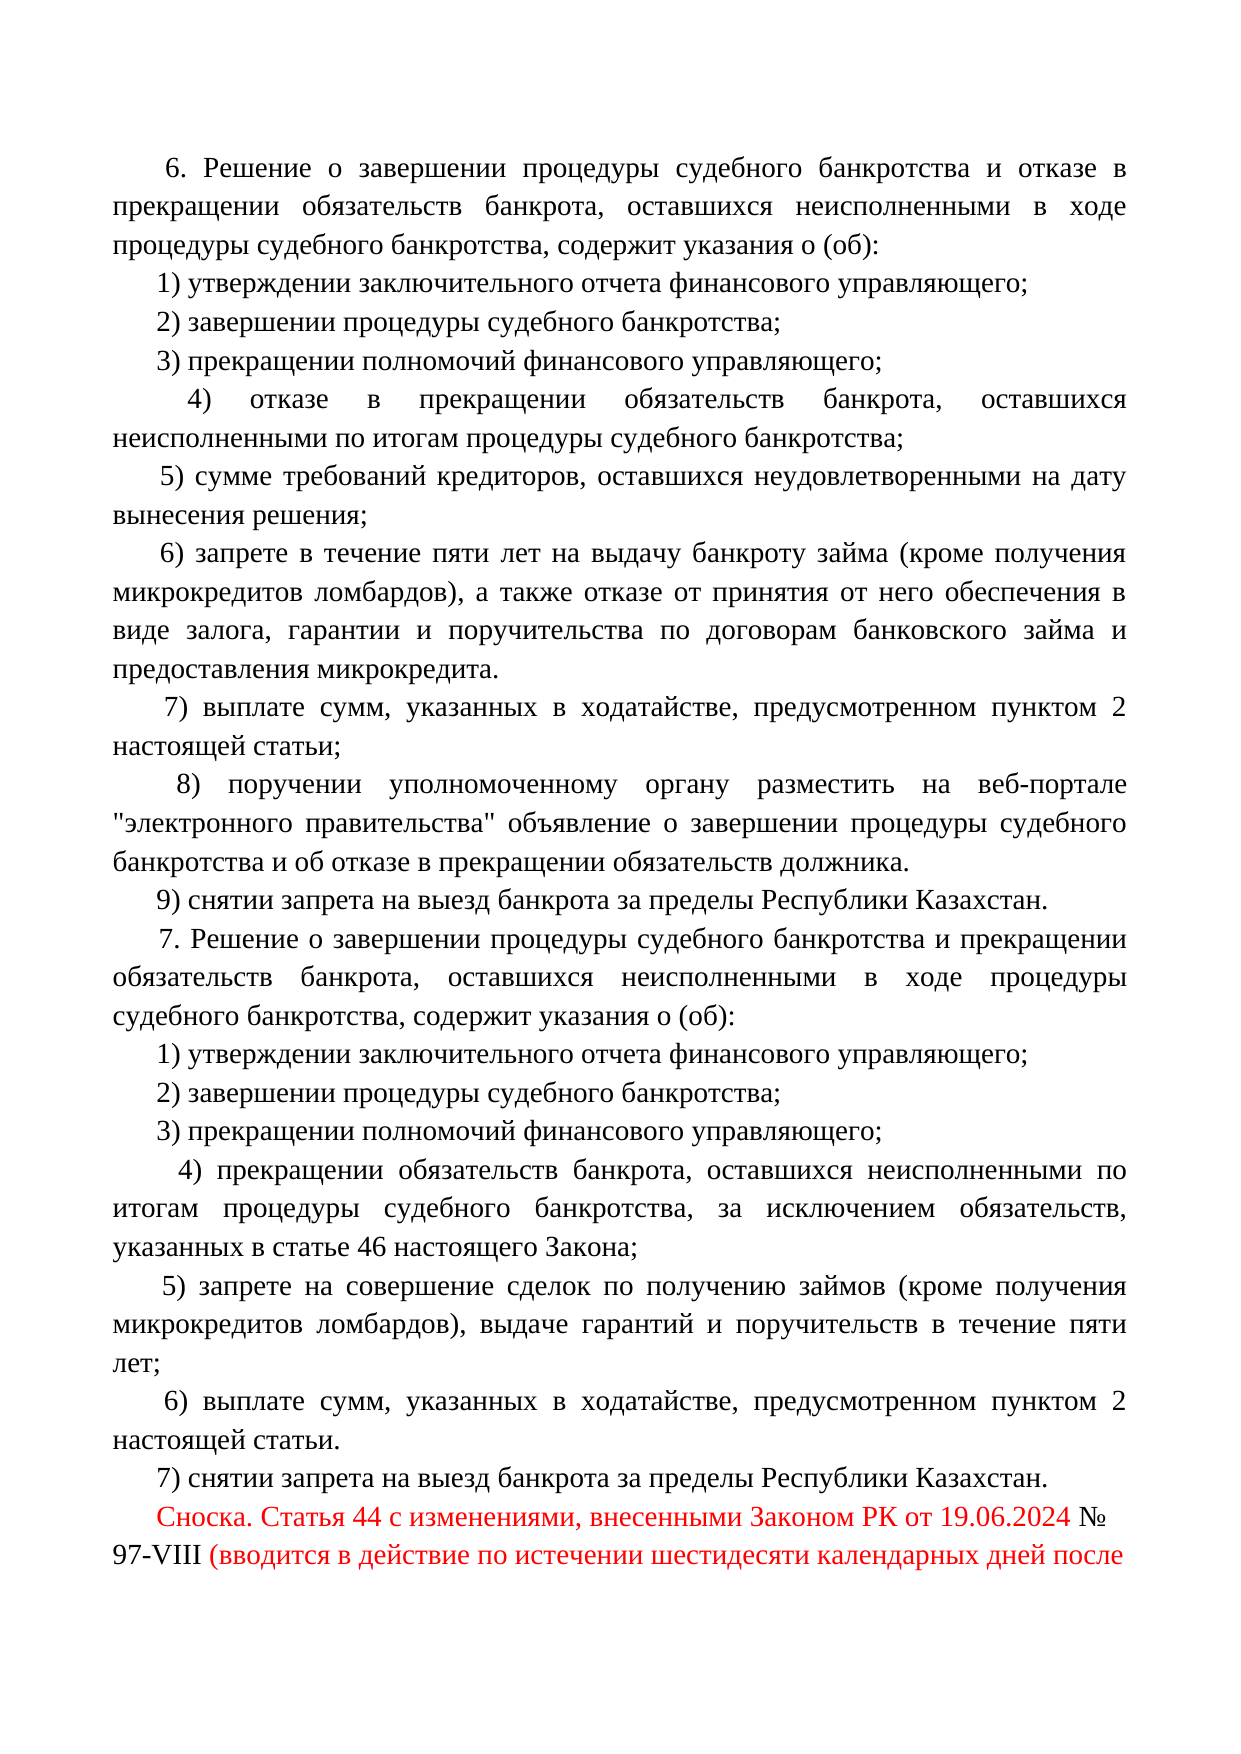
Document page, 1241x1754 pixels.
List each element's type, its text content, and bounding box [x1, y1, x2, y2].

text 8) поручении уполномоченному органу разместить на веб-портале "электронного правительства" объявление о завершении процедуры судебного банкротства и об отказе в прекращении обязательств должника. [112, 767, 1128, 877]
text 9) снятии запрета на выезд банкрота за пределы Республики Казахстан. [112, 882, 1128, 916]
text 3) прекращении полномочий финансового управляющего; [112, 343, 1128, 376]
text 7. Решение о завершении процедуры судебного банкротства и прекращении обязательств банкрота, оставшихся неисполненными в ходе процедуры судебного банкротства, содержит указания о (об): [112, 921, 1128, 1031]
text 1) утверждении заключительного отчета финансового управляющего; [112, 266, 1128, 299]
text 2) завершении процедуры судебного банкротства; [112, 1075, 1128, 1108]
text 5) сумме требований кредиторов, оставшихся неудовлетворенными на дату вынесения решения; [112, 458, 1128, 530]
text 7) снятии запрета на выезд банкрота за пределы Республики Казахстан. [112, 1460, 1128, 1494]
text 1) утверждении заключительного отчета финансового управляющего; [112, 1036, 1128, 1070]
text 6) запрете в течение пяти лет на выдачу банкроту займа (кроме получения микрокредитов ломбардов), а также отказе от принятия от него обеспечения в виде залога, гарантии и поручительства по договорам банковского займа и предоставления микрокредита. [112, 535, 1128, 684]
text 6) выплате сумм, указанных в ходатайстве, предусмотренном пунктом 2 настоящей статьи. [112, 1383, 1128, 1455]
text 5) запрете на совершение сделок по получению займов (кроме получения микрокредитов ломбардов), выдаче гарантий и поручительств в течение пяти лет; [112, 1268, 1128, 1378]
text 3) прекращении полномочий финансового управляющего; [112, 1113, 1128, 1147]
text 4) отказе в прекращении обязательств банкрота, оставшихся неисполненными по итогам процедуры судебного банкротства; [112, 381, 1128, 453]
text 2) завершении процедуры судебного банкротства; [112, 304, 1128, 338]
text 4) прекращении обязательств банкрота, оставшихся неисполненными по итогам процедуры судебного банкротства, за исключением обязательств, указанных в статье 46 настоящего Закона; [112, 1152, 1128, 1263]
text 7) выплате сумм, указанных в ходатайстве, предусмотренном пунктом 2 настоящей статьи; [112, 689, 1128, 762]
text 6. Решение о завершении процедуры судебного банкротства и отказе в прекращении обязательств банкрота, оставшихся неисполненными в ходе процедуры судебного банкротства, содержит указания о (об): [112, 150, 1128, 261]
